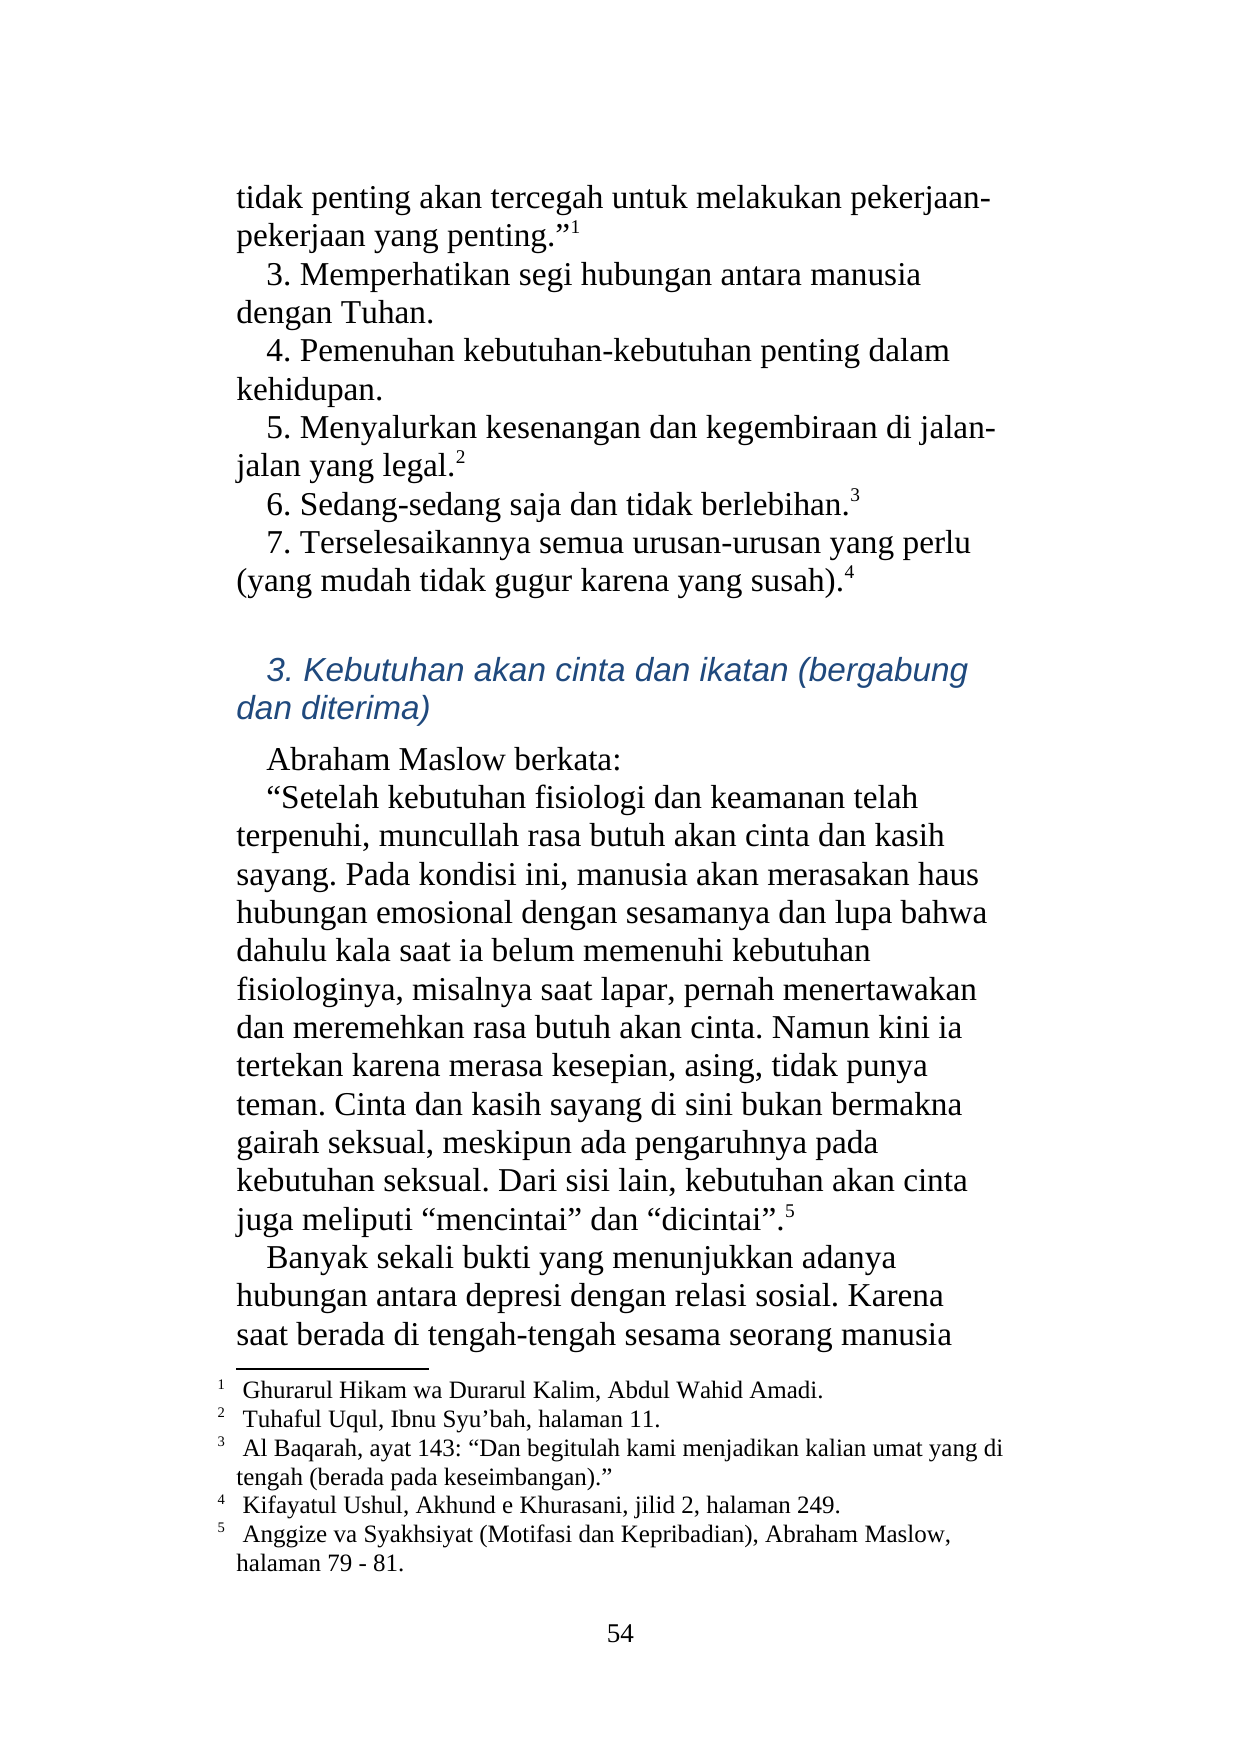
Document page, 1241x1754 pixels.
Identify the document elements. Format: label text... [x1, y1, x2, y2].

text 3. Memperhatikan segi hubungan antara manusia dengan Tuhan. [236, 254, 1004, 331]
subtitle 3. Kebutuhan akan cinta dan ikatan (bergabung dan diterima) [236, 650, 1004, 727]
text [236, 1237, 1004, 1352]
text Abraham Maslow berkata: [236, 739, 1004, 777]
text 5. Menyalurkan kesenangan dan kegembiraan di jalan-jalan yang legal. [236, 407, 1004, 484]
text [236, 177, 1004, 254]
text 7. Terselesaikannya semua urusan-urusan yang perlu (yang mudah tidak gugur karena yang susah). [236, 522, 1004, 599]
text 6. Sedang-sedang saja dan tidak berlebihan. [236, 484, 1004, 522]
text “Setelah kebutuhan fisiologi dan keamanan telah terpenuhi, muncullah rasa butuh akan cinta dan kasih sayang. Pada kondisi ini, manusia akan merasakan haus hubungan emosional dengan sesamanya dan lupa bahwa dahulu kala saat ia belum memenuhi kebutuhan fisiologinya, misalnya saat lapar, pernah menertawakan dan meremehkan rasa butuh akan cinta. Namun kini ia tertekan karena merasa kesepian, asing, tidak punya teman. Cinta dan kasih sayang di sini bukan bermakna gairah seksual, meskipun ada pengaruhnya pada kebutuhan seksual. Dari sisi lain, kebutuhan akan cinta juga meliputi “mencintai” dan “dicintai”. [236, 777, 1004, 1237]
text 4. Pemenuhan kebutuhan-kebutuhan penting dalam kehidupan. [236, 331, 1004, 407]
